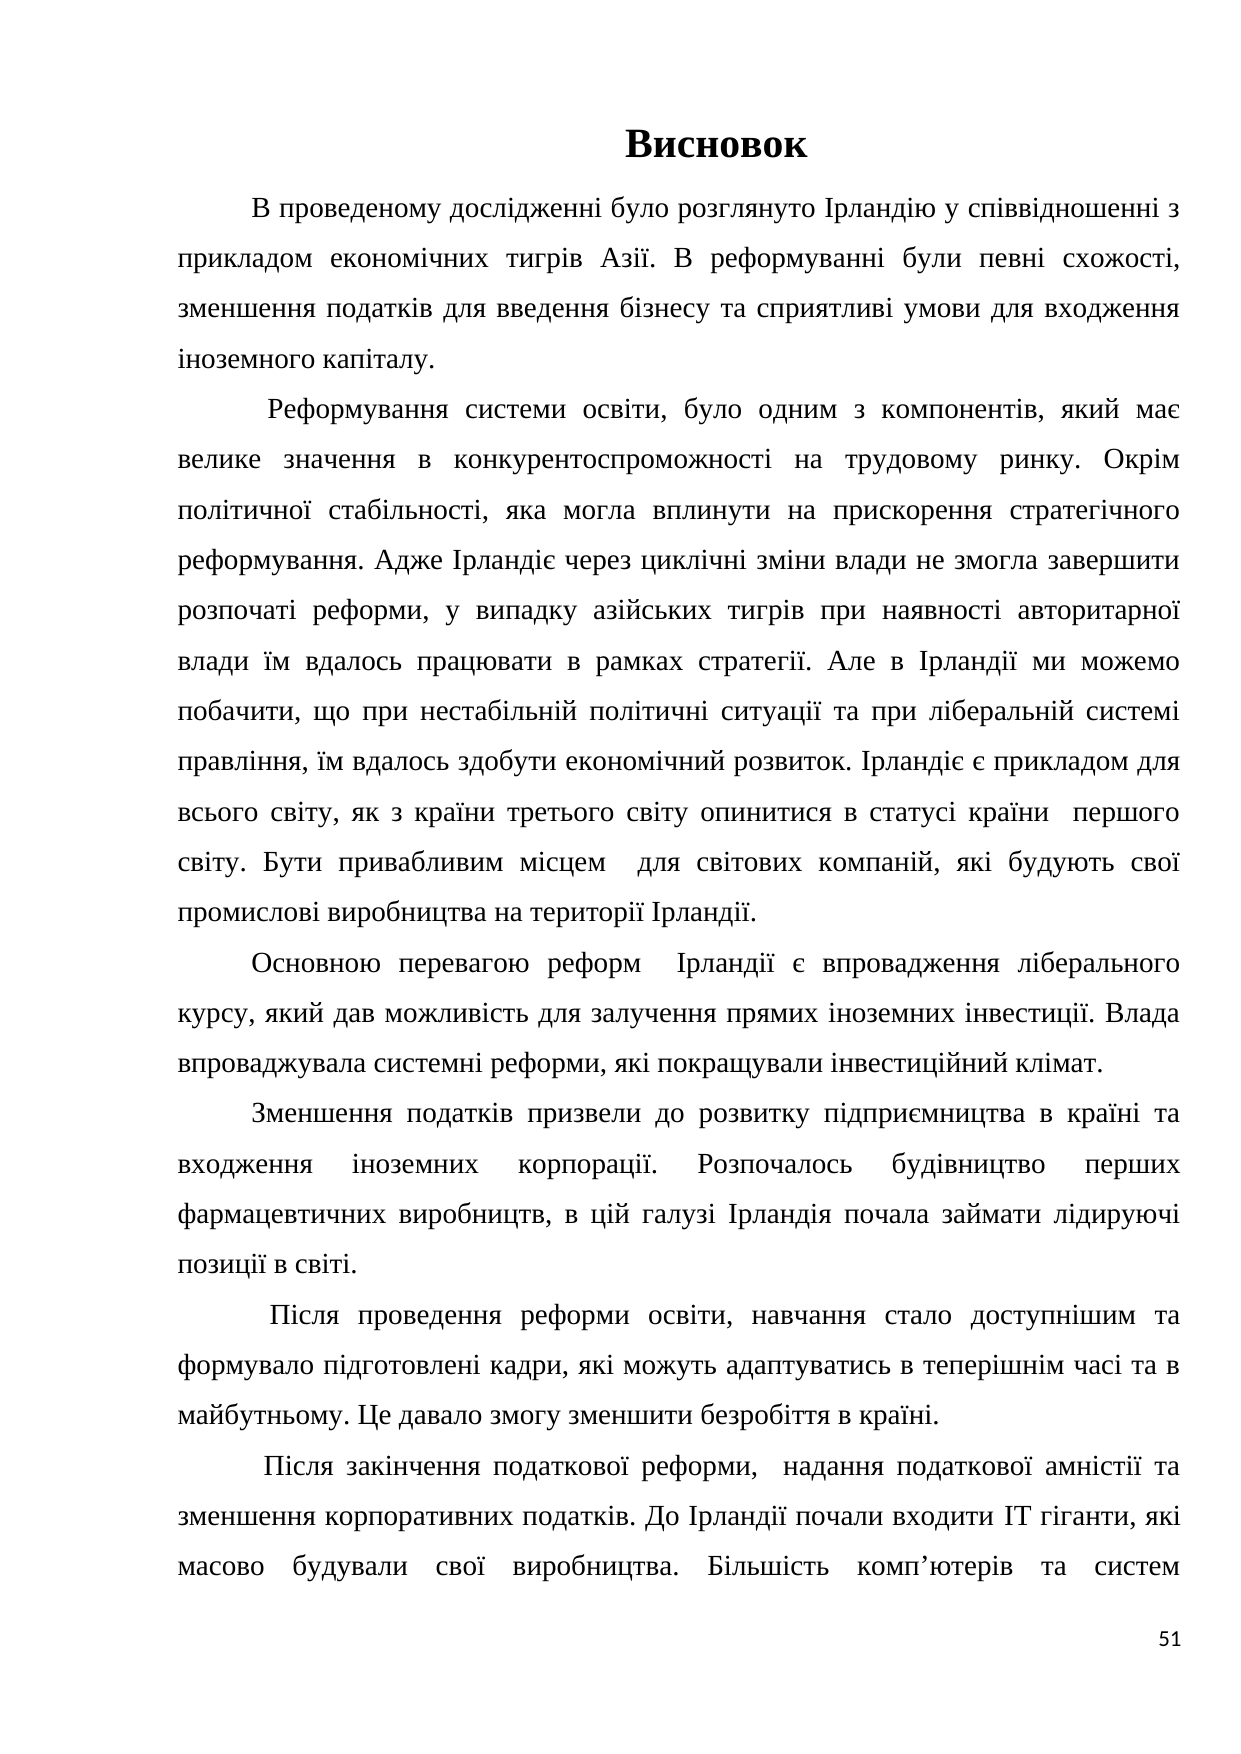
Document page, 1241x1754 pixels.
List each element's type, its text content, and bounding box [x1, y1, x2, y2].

text Висновок [177, 118, 1181, 166]
text Основною перевагою реформ Ірландії є впровадження ліберального курсу, який дав можливість для залучення прямих іноземних інвестиції. Влада впроваджувала системні реформи, які покращували інвестиційний клімат. [177, 945, 1181, 1079]
text В проведеному дослідженні було розглянуто Ірландію у співвідношенні з прикладом економічних тигрів Азії. В реформуванні були певні схожості, зменшення податків для введення бізнесу та сприятливі умови для входження іноземного капіталу. [177, 190, 1181, 374]
text Реформування системи освіти, було одним з компонентів, який має велике значення в конкурентоспроможності на трудовому ринку. Окрім політичної стабільності, яка могла вплинути на прискорення стратегічного реформування. Адже Ірландіє через циклічні зміни влади не змогла завершити розпочаті реформи, у випадку азійських тигрів при наявності авторитарної влади їм вдалось працювати в рамках стратегії. Але в Ірландії ми можемо побачити, що при нестабільній політичні ситуації та при ліберальній системі правління, їм вдалось здобути економічний розвиток. Ірландіє є прикладом для всього світу, як з країни третього світу опинитися в статусі країни першого світу. Бути привабливим місцем для світових компаній, які будують свої промислові виробництва на території Ірландії. [177, 391, 1181, 928]
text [177, 1448, 1181, 1582]
text Після проведення реформи освіти, навчання стало доступнішим та формувало підготовлені кадри, які можуть адаптуватись в теперішнім часі та в майбутньому. Це давало змогу зменшити безробіття в країні. [177, 1297, 1181, 1431]
text Зменшення податків призвели до розвитку підприємництва в країні та входження іноземних корпорації. Розпочалось будівництво перших фармацевтичних виробництв, в цій галузі Ірландія почала займати лідируючі позиції в світі. [177, 1096, 1181, 1280]
